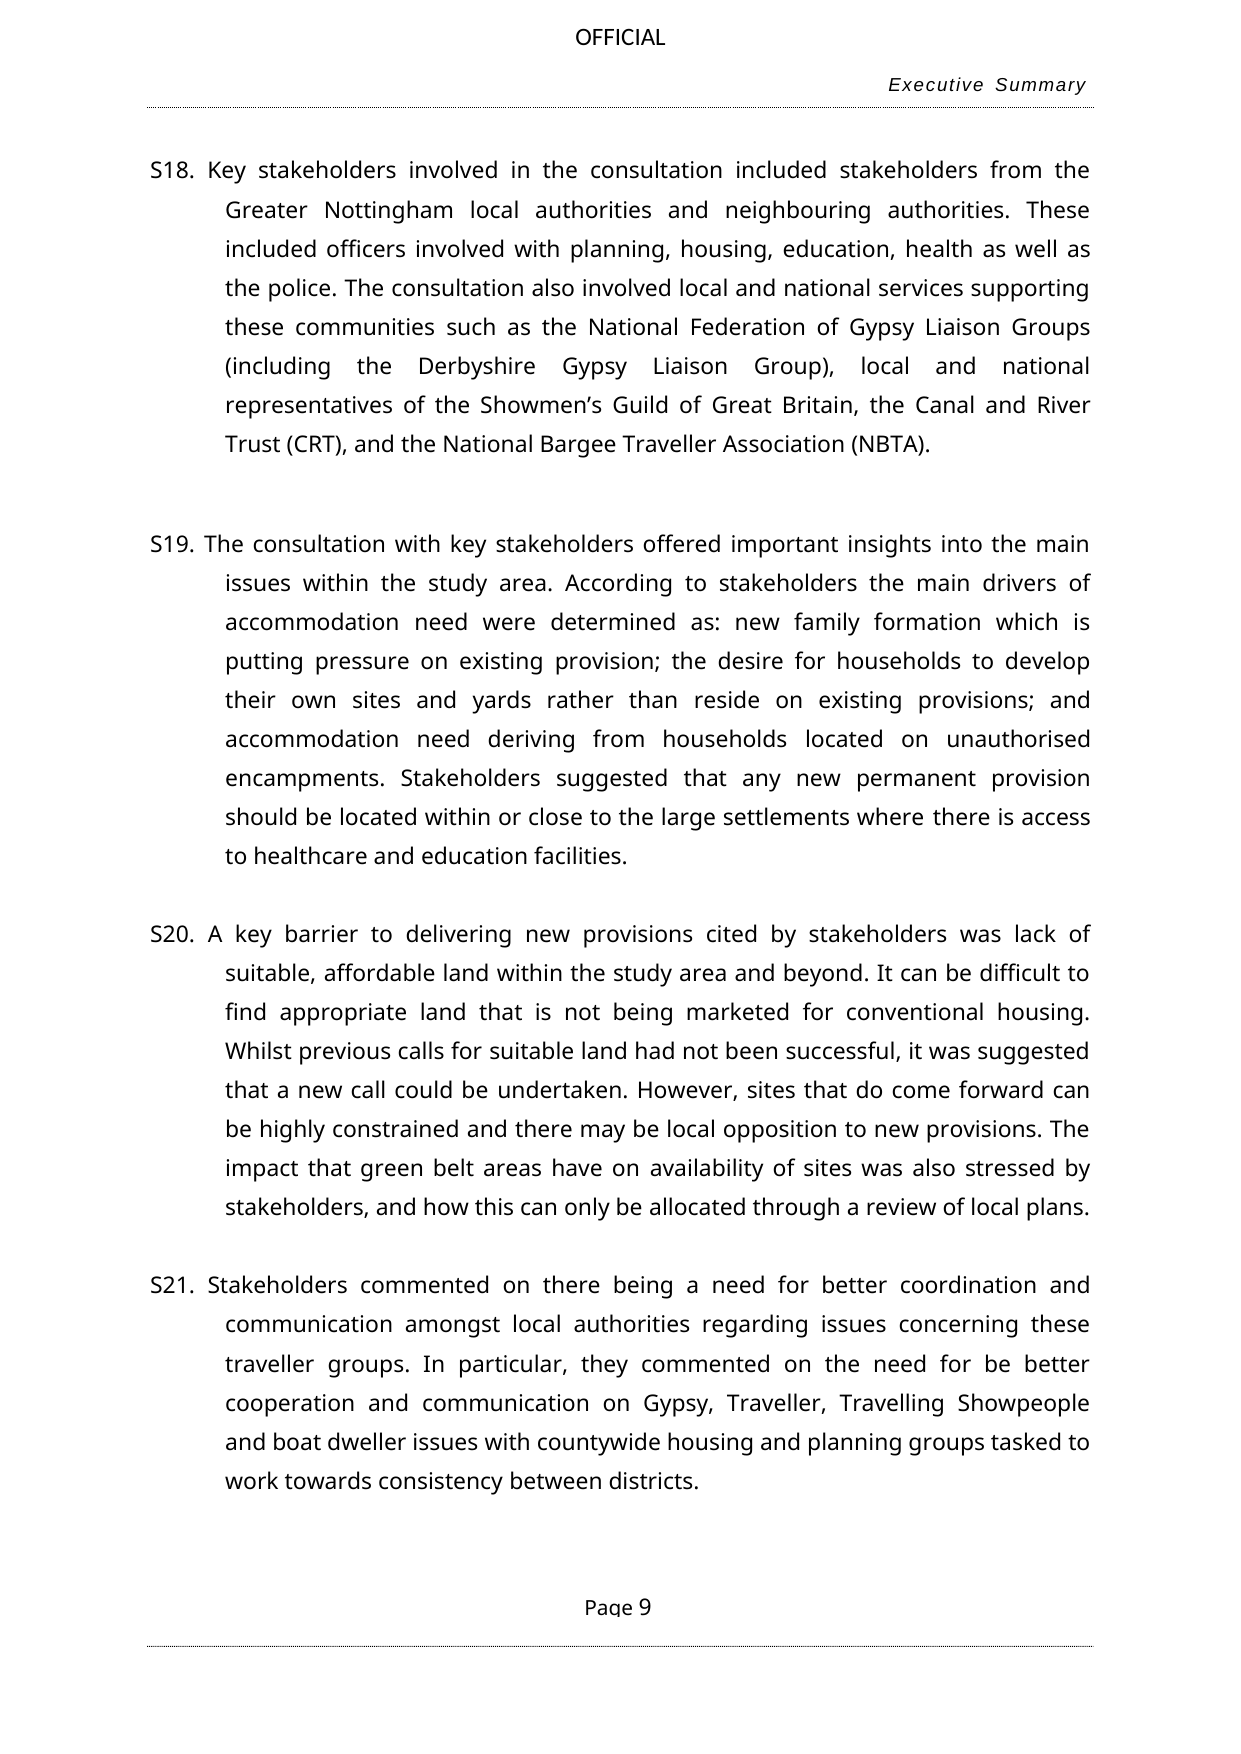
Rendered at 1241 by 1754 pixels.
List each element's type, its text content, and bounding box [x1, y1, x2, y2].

text S21. Stakeholders commented on there being a need for better coordination and communication amongst local authorities regarding issues concerning these traveller groups. In particular, they commented on the need for be better cooperation and communication on Gypsy, Traveller, Travelling Showpeople and boat dweller issues with countywide housing and planning groups tasked to work towards consistency between districts. [150, 1269, 1091, 1496]
text S19. The consultation with key stakeholders offered important insights into the main issues within the study area. According to stakeholders the main drivers of accommodation need were determined as: new family formation which is putting pressure on existing provision; the desire for households to develop their own sites and yards rather than reside on existing provisions; and accommodation need deriving from households located on unauthorised encampments. Stakeholders suggested that any new permanent provision should be located within or close to the large settlements where there is access to healthcare and education facilities. [150, 527, 1091, 871]
text S18. Key stakeholders involved in the consultation included stakeholders from the Greater Nottingham local authorities and neighbouring authorities. These included officers involved with planning, housing, education, health as well as the police. The consultation also involved local and national services supporting these communities such as the National Federation of Gypsy Liaison Groups (including the Derbyshire Gypsy Liaison Group), local and national representatives of the Showmen’s Guild of Great Britain, the Canal and River Trust (CRT), and the National Bargee Traveller Association (NBTA). [150, 154, 1091, 459]
text S20. A key barrier to delivering new provisions cited by stakeholders was lack of suitable, affordable land within the study area and beyond. It can be difficult to find appropriate land that is not being marketed for conventional housing. Whilst previous calls for suitable land had not been successful, it was suggested that a new call could be undertaken. However, sites that do come forward can be highly constrained and there may be local opposition to new provisions. The impact that green belt areas have on availability of sites was also stressed by stakeholders, and how this can only be allocated through a review of local plans. [150, 918, 1091, 1222]
